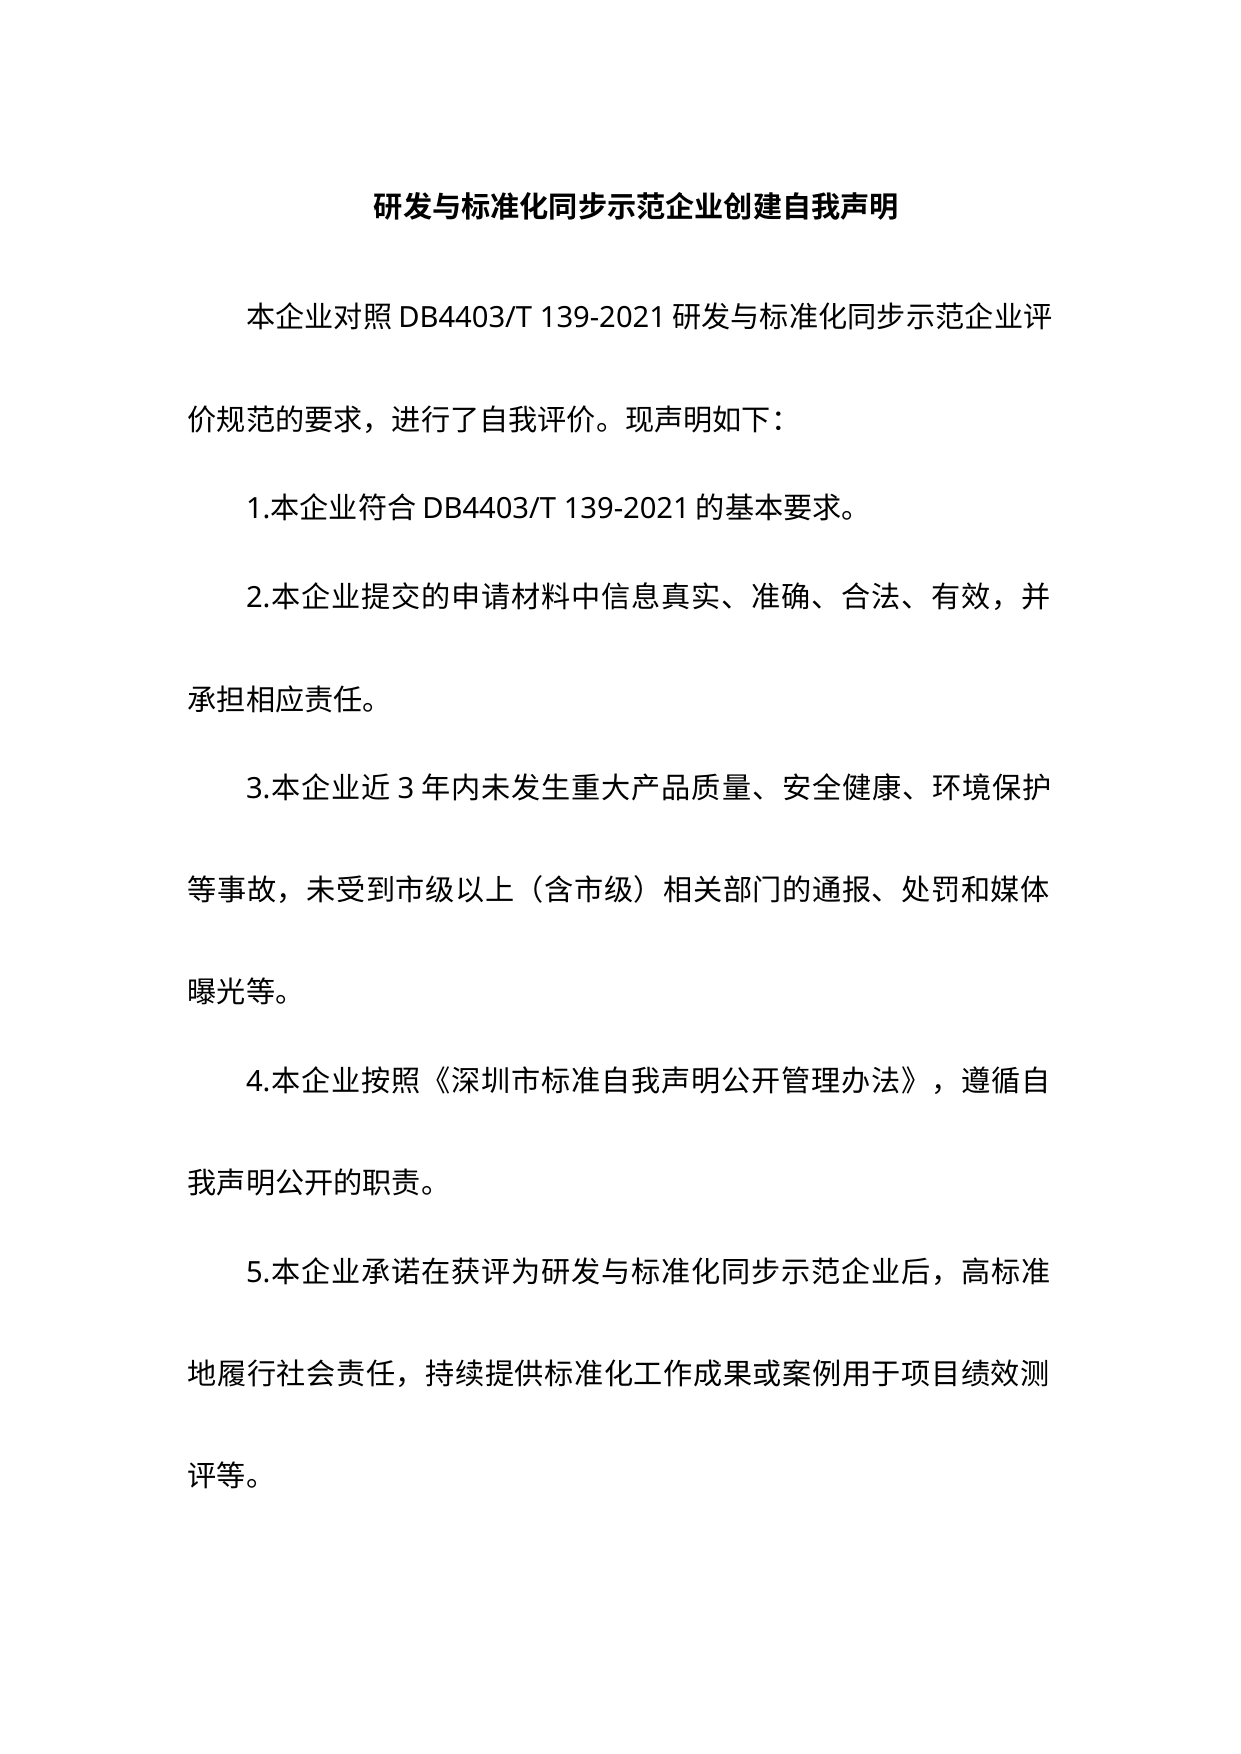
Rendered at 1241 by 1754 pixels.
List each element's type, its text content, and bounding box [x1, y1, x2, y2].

text 4.本企业按照《深圳市标准自我声明公开管理办法》，遵循自我声明公开的职责。 [187, 1045, 1053, 1215]
text 3.本企业近3年内未发生重大产品质量、安全健康、环境保护等事故，未受到市级以上（含市级）相关部门的通报、处罚和媒体曝光等。 [187, 752, 1053, 1024]
text 研发与标准化同步示范企业创建自我声明 [201, 171, 1013, 239]
text 1.本企业符合DB4403/T 139-2021的基本要求。 [187, 472, 1053, 540]
text 5.本企业承诺在获评为研发与标准化同步示范企业后，高标准地履行社会责任，持续提供标准化工作成果或案例用于项目绩效测评等。 [187, 1236, 1053, 1508]
text 本企业对照DB4403/T 139-2021研发与标准化同步示范企业评价规范的要求，进行了自我评价。现声明如下： [187, 281, 1053, 451]
text 2.本企业提交的申请材料中信息真实、准确、合法、有效，并承担相应责任。 [187, 561, 1053, 731]
